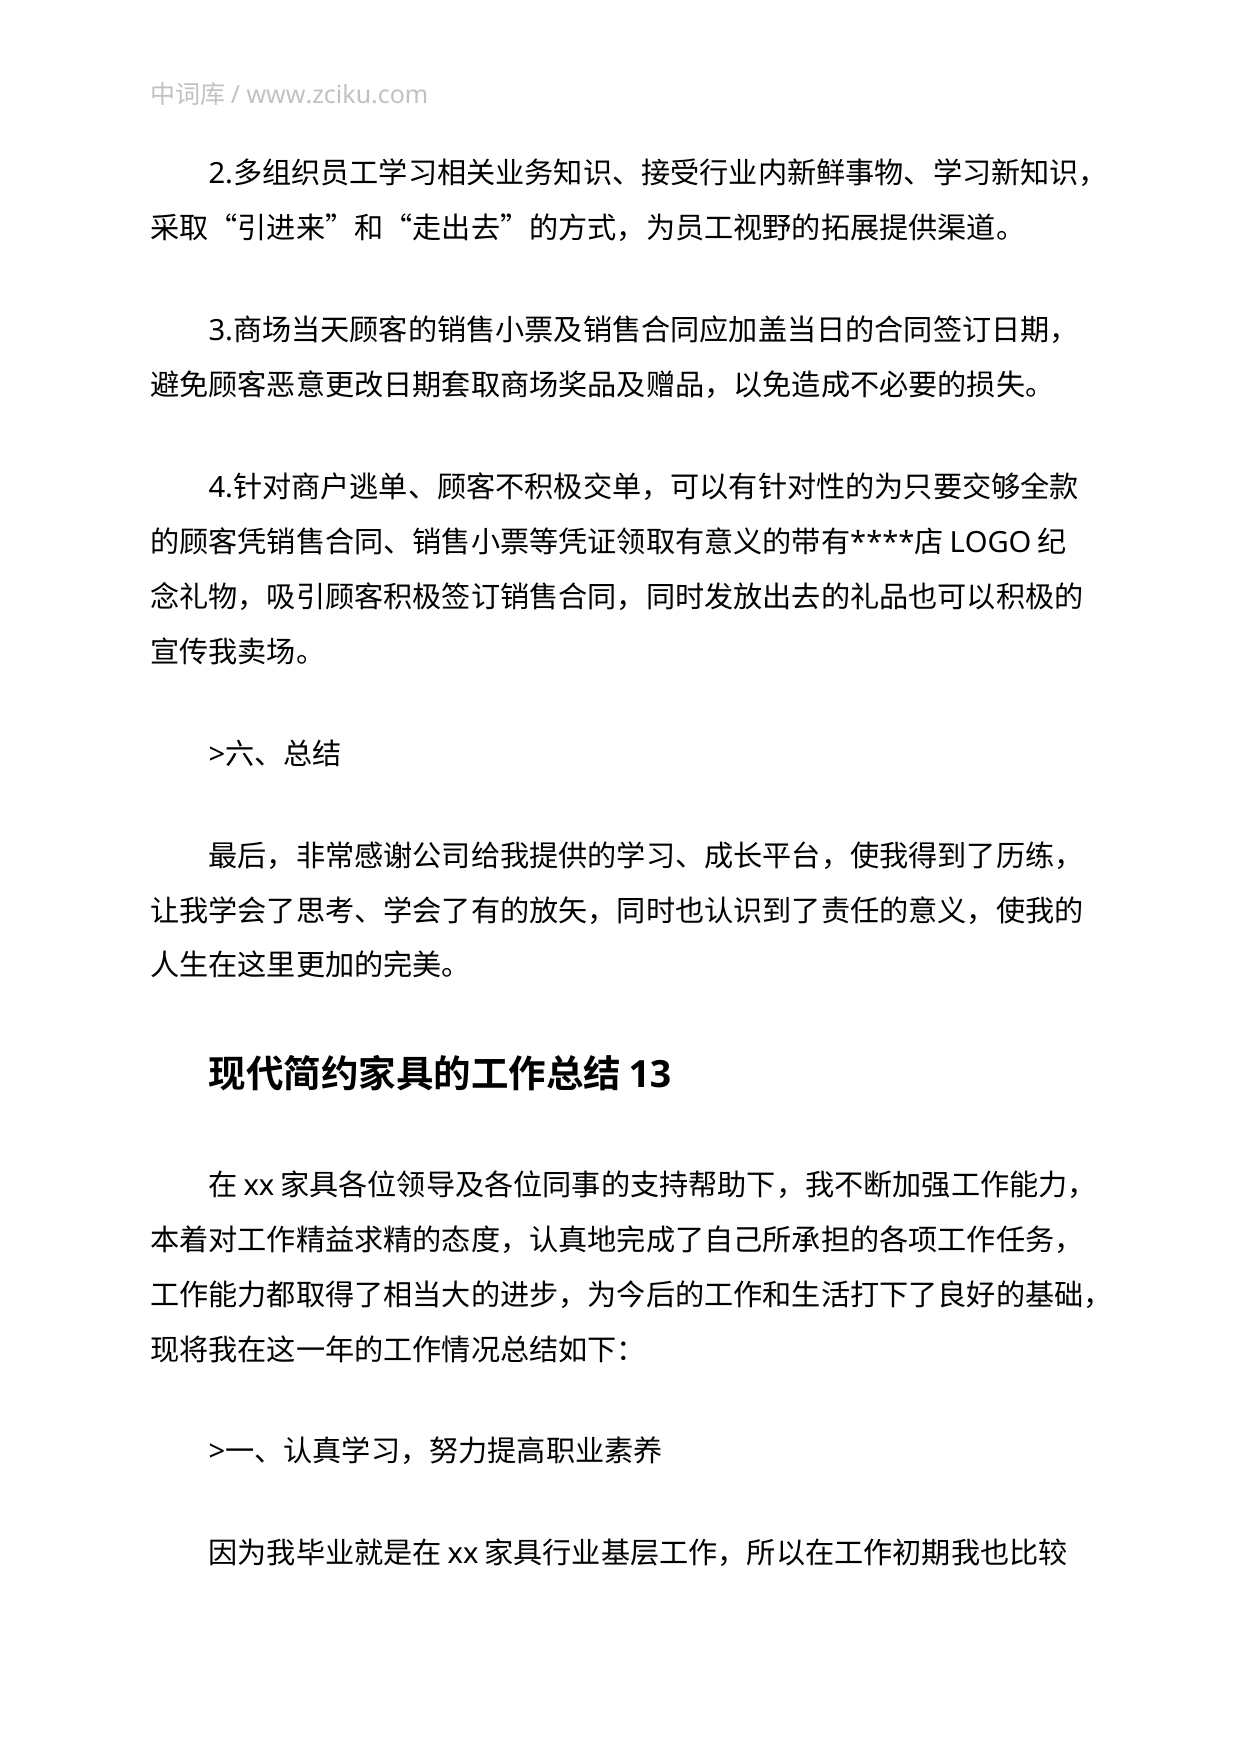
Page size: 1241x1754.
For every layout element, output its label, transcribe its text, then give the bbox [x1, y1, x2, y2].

text 在xx家具各位领导及各位同事的支持帮助下，我不断加强工作能力，本着对工作精益求精的态度，认真地完成了自己所承担的各项工作任务，工作能力都取得了相当大的进步，为今后的工作和生活打下了良好的基础，现将我在这一年的工作情况总结如下： [150, 1161, 1090, 1368]
text 2.多组织员工学习相关业务知识、接受行业内新鲜事物、学习新知识，采取“引进来”和“走出去”的方式，为员工视野的拓展提供渠道。 [150, 150, 1090, 247]
text 4.针对商户逃单、顾客不积极交单，可以有针对性的为只要交够全款的顾客凭销售合同、销售小票等凭证领取有意义的带有****店LOGO纪念礼物，吸引顾客积极签订销售合同，同时发放出去的礼品也可以积极的宣传我卖场。 [150, 463, 1090, 671]
text 最后，非常感谢公司给我提供的学习、成长平台，使我得到了历练，让我学会了思考、学会了有的放矢，同时也认识到了责任的意义，使我的人生在这里更加的完美。 [150, 832, 1090, 984]
text >一、认真学习，努力提高职业素养 [150, 1428, 1090, 1470]
text 现代简约家具的工作总结13 [150, 1044, 1090, 1098]
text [150, 1530, 1090, 1572]
text >六、总结 [150, 730, 1090, 773]
text 3.商场当天顾客的销售小票及销售合同应加盖当日的合同签订日期，避免顾客恶意更改日期套取商场奖品及赠品，以免造成不必要的损失。 [150, 307, 1090, 404]
